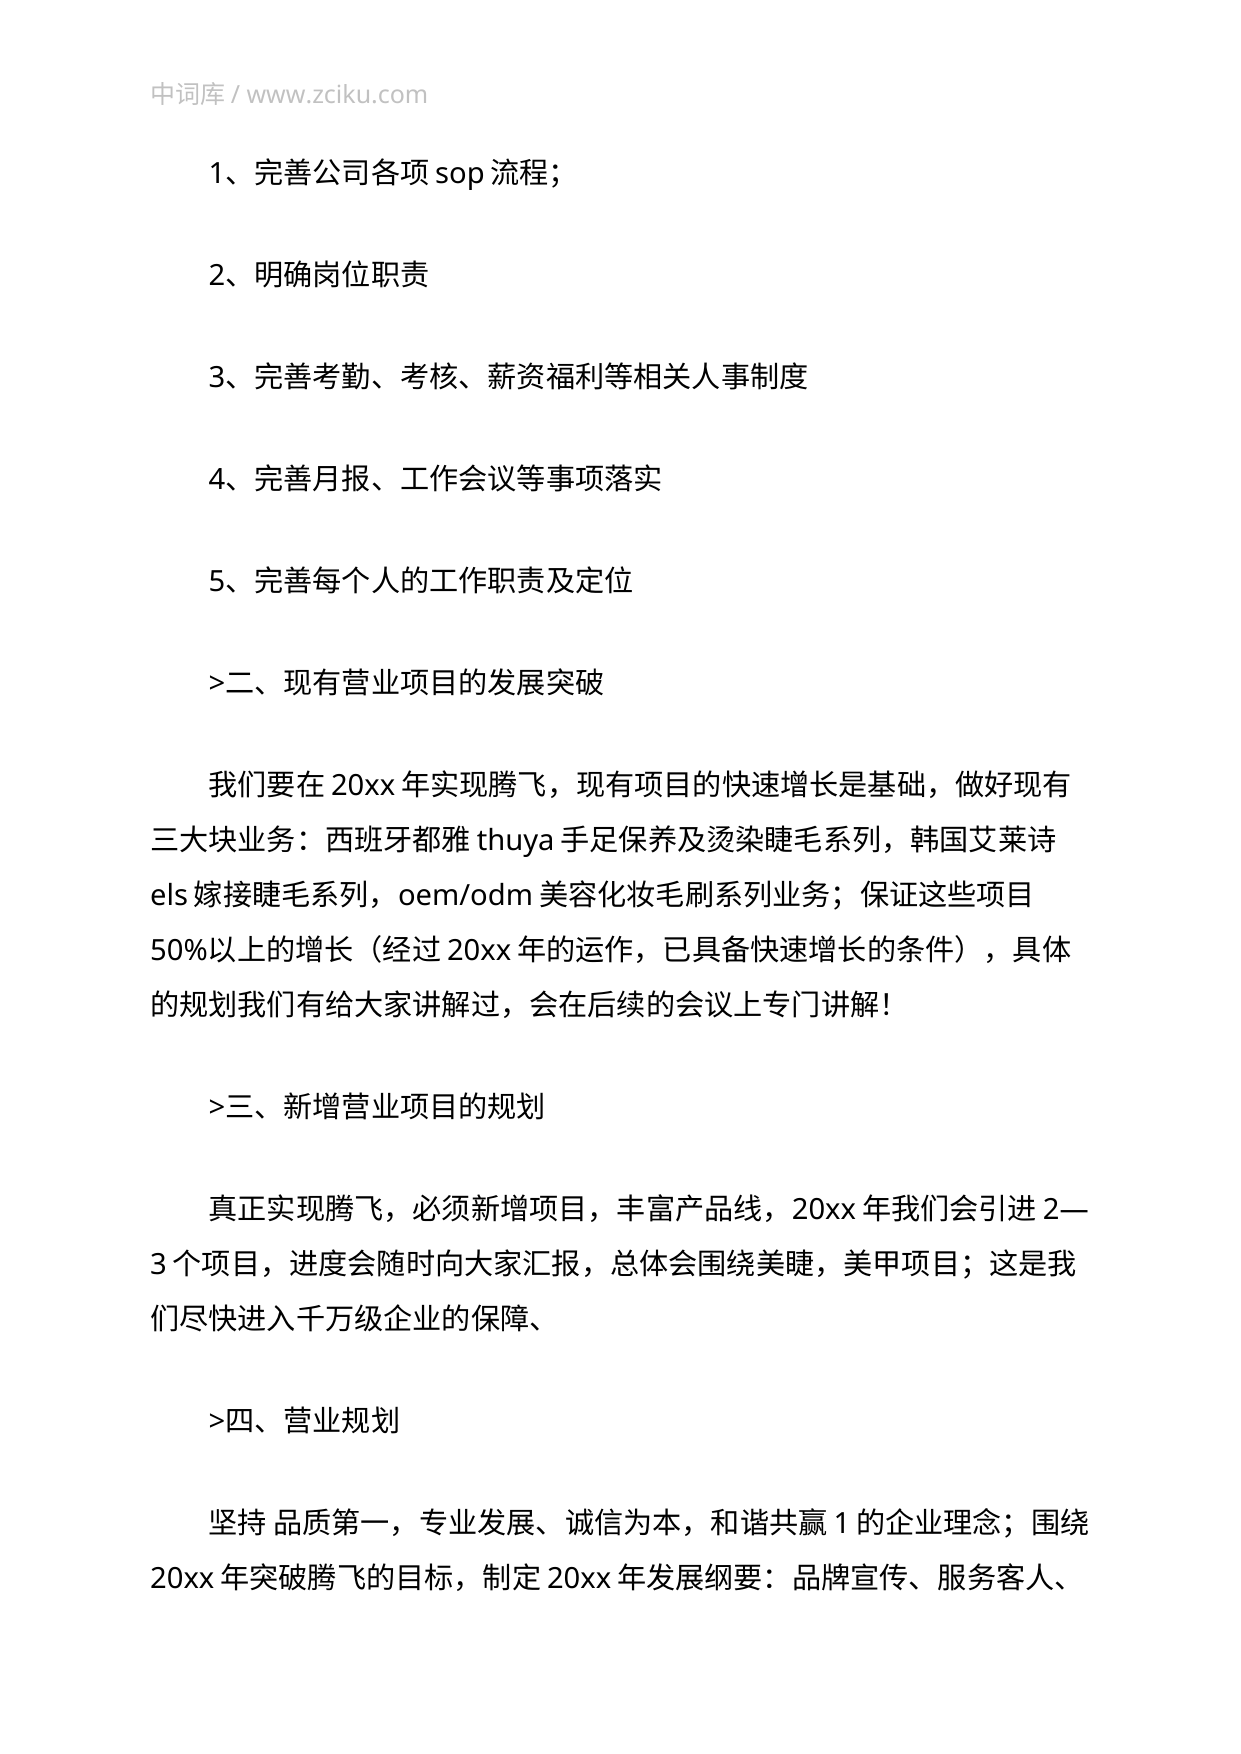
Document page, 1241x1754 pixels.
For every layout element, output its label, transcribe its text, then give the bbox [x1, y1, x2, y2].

text 1、完善公司各项sop流程； [150, 150, 1090, 192]
text >三、新增营业项目的规划 [150, 1084, 1090, 1126]
text 2、明确岗位职责 [150, 252, 1090, 294]
text 5、完善每个人的工作职责及定位 [150, 558, 1090, 600]
text 真正实现腾飞，必须新增项目，丰富产品线，20xx年我们会引进2—3个项目，进度会随时向大家汇报，总体会围绕美睫，美甲项目；这是我们尽快进入千万级企业的保障、 [150, 1186, 1090, 1338]
text 3、完善考勤、考核、薪资福利等相关人事制度 [150, 354, 1090, 396]
text >四、营业规划 [150, 1397, 1090, 1440]
text 4、完善月报、工作会议等事项落实 [150, 456, 1090, 498]
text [150, 1499, 1090, 1597]
text >二、现有营业项目的发展突破 [150, 660, 1090, 702]
text 我们要在20xx年实现腾飞，现有项目的快速增长是基础，做好现有三大块业务：西班牙都雅thuya手足保养及烫染睫毛系列，韩国艾莱诗els嫁接睫毛系列，oem/odm美容化妆毛刷系列业务；保证这些项目50%以上的增长（经过20xx年的运作，已具备快速增长的条件），具体的规划我们有给大家讲解过，会在后续的会议上专门讲解！ [150, 762, 1090, 1024]
